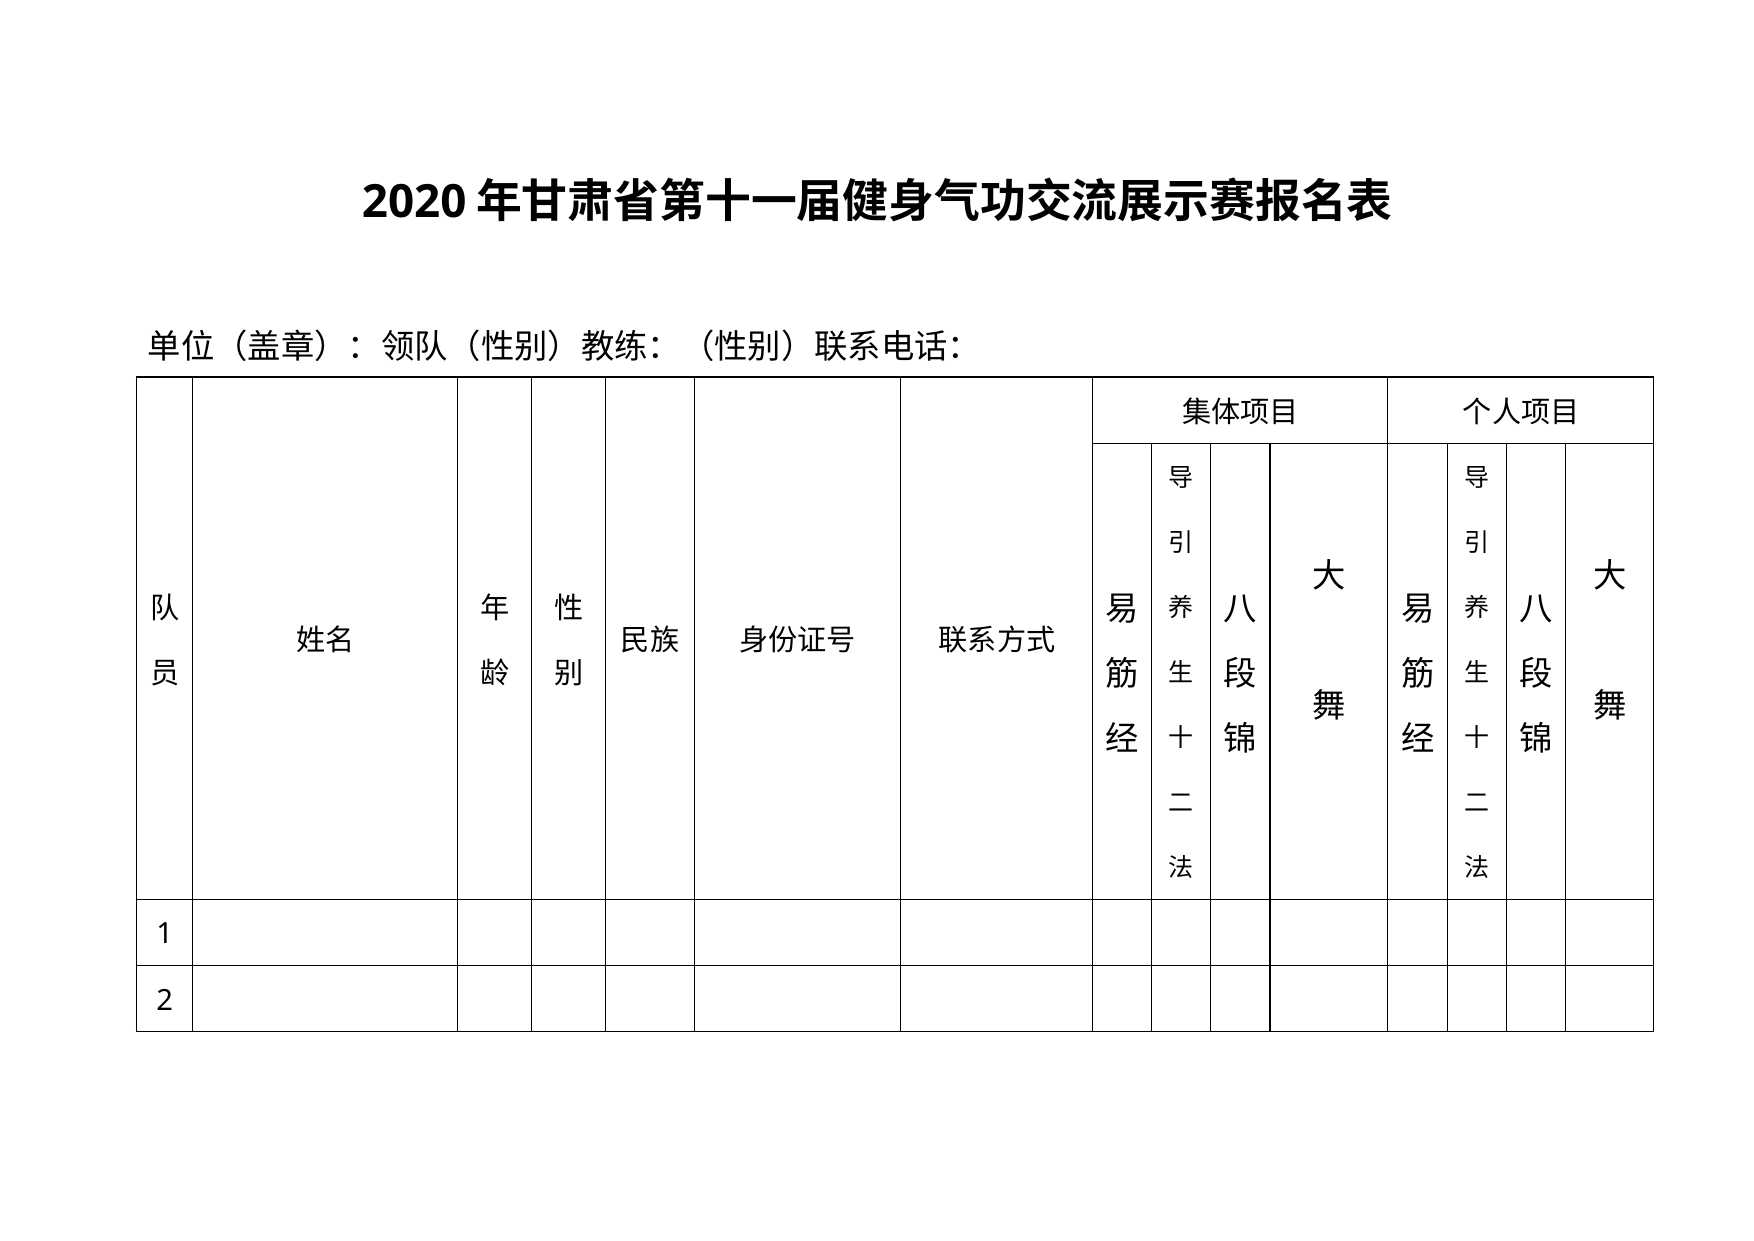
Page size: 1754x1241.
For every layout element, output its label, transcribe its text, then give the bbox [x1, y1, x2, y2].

table_cell [606, 966, 694, 1031]
table_cell [1211, 900, 1269, 965]
table_cell [1152, 966, 1210, 1031]
table_cell [695, 966, 900, 1031]
table_header 队员 [137, 378, 192, 898]
table_cell 大 舞 [1271, 444, 1387, 898]
table_cell [901, 966, 1092, 1031]
table_cell 八 段 锦 [1507, 444, 1565, 898]
table_cell [458, 900, 531, 965]
table_cell [1448, 966, 1506, 1031]
table_cell 八 段 锦 [1211, 444, 1269, 898]
table_cell 大 舞 [1566, 444, 1653, 898]
table_cell [1566, 966, 1653, 1031]
table_header 年龄 [458, 378, 531, 898]
table_cell [695, 900, 900, 965]
table_cell [1271, 966, 1387, 1031]
table_cell 导引养生十二法 [1448, 444, 1506, 898]
table_header 姓名 [193, 378, 457, 898]
table_cell 易筋经 [1093, 444, 1151, 898]
table_cell 1 [137, 900, 192, 965]
table_cell 易筋经 [1388, 444, 1447, 898]
table_header 集体项目 [1093, 378, 1387, 442]
table_cell [1271, 900, 1387, 965]
table_cell 2 [137, 966, 192, 1031]
table_header 性别 [532, 378, 605, 898]
table_cell [1152, 900, 1210, 965]
table_header 联系方式 [901, 378, 1092, 898]
table_cell [1093, 900, 1151, 965]
table_cell [532, 900, 605, 965]
table_header 身份证号 [695, 378, 900, 898]
table_cell [901, 900, 1092, 965]
table_cell [193, 966, 457, 1031]
table_cell [1093, 966, 1151, 1031]
table_cell [1388, 900, 1447, 965]
text 单位（盖章）：领队（性别）教练：（性别）联系电话： [148, 311, 1606, 376]
table_cell 导引养生十二法 [1152, 444, 1210, 898]
table_cell [1388, 966, 1447, 1031]
table_cell [1566, 900, 1653, 965]
table_header 民族 [606, 378, 694, 898]
table_cell [1448, 900, 1506, 965]
table_header 个人项目 [1388, 378, 1653, 442]
table_cell [1507, 966, 1565, 1031]
table_cell [1211, 966, 1269, 1031]
table_cell [606, 900, 694, 965]
table_cell [458, 966, 531, 1031]
table_cell [193, 900, 457, 965]
text 2020年甘肃省第十一届健身气功交流展示赛报名表 [148, 149, 1606, 246]
table_cell [532, 966, 605, 1031]
table_cell [1507, 900, 1565, 965]
